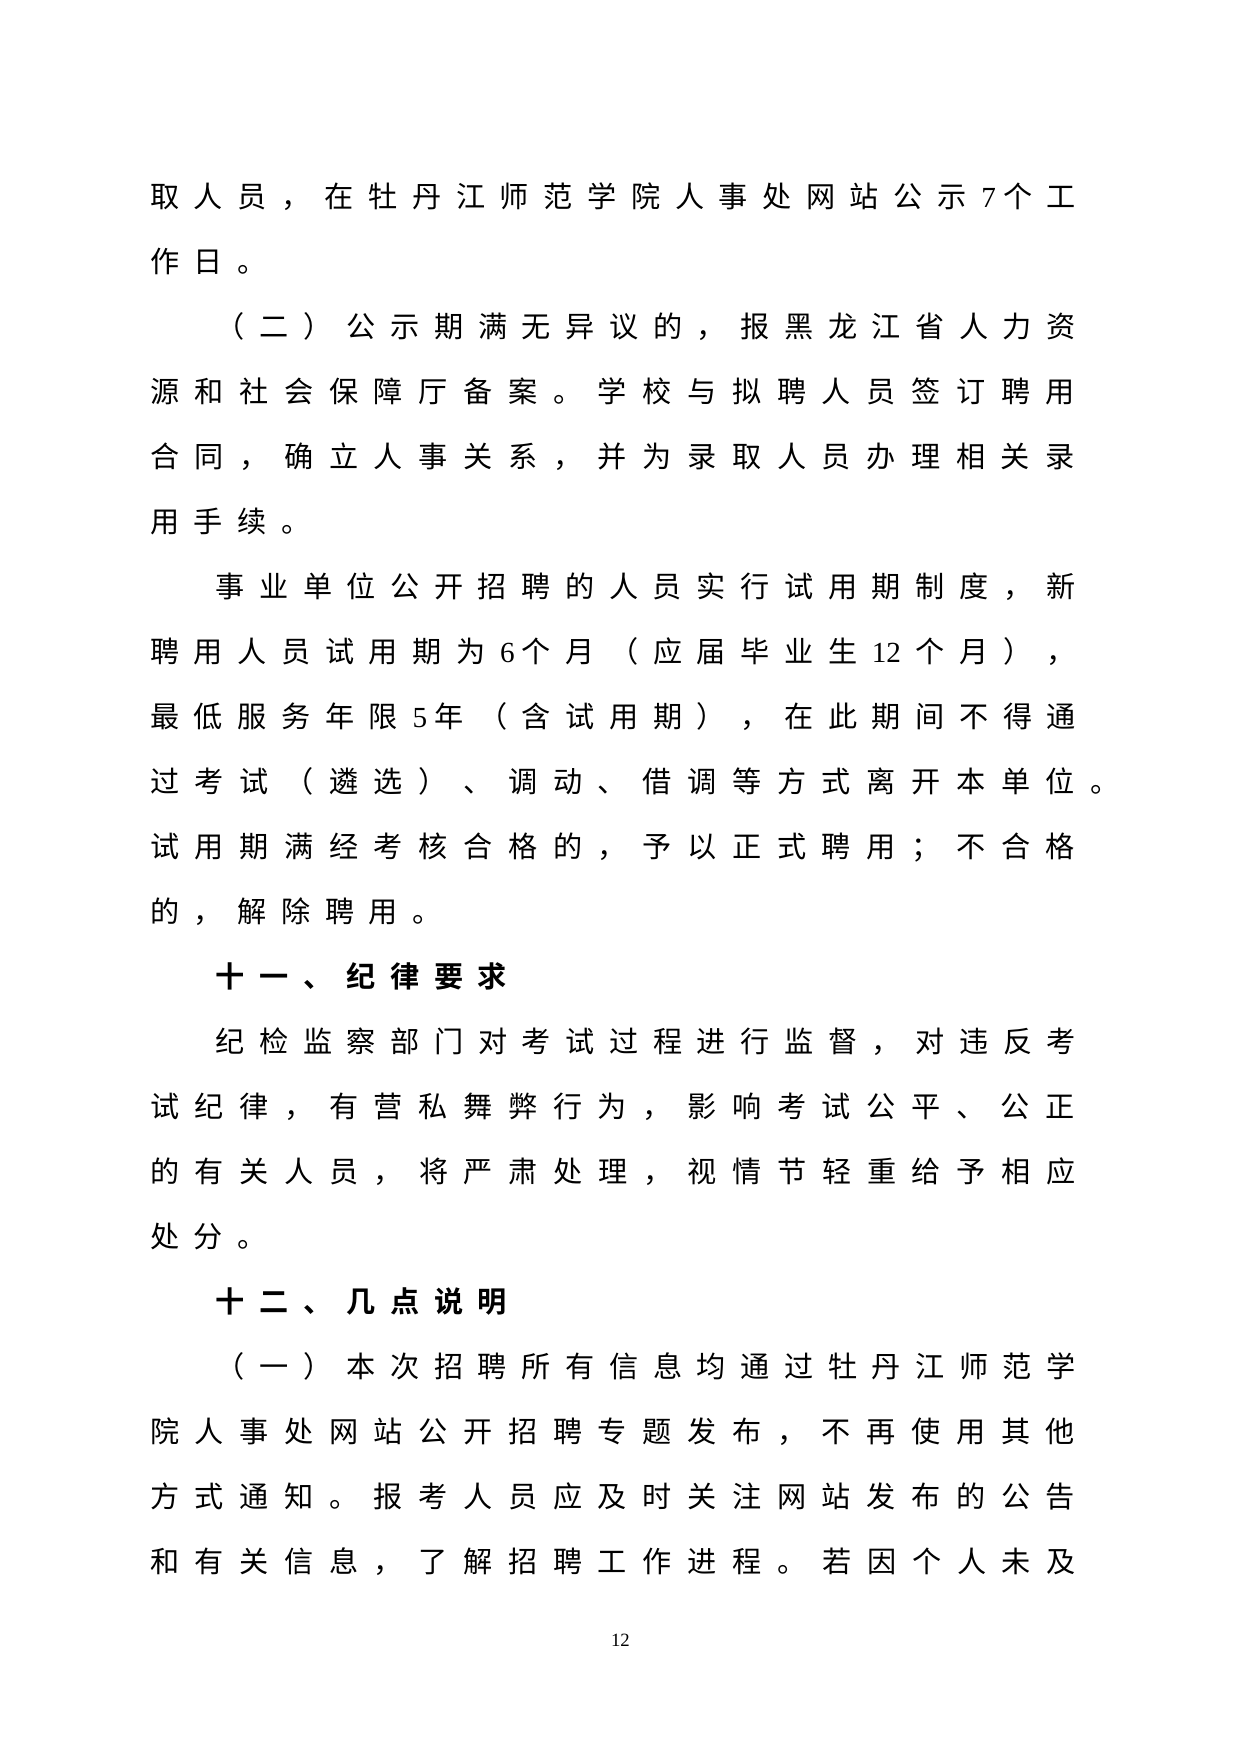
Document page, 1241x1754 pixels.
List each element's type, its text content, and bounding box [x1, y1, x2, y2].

text 十一、纪律要求 [150, 942, 1090, 1007]
text （二）公示期满无异议的，报黑龙江省人力资源和社会保障厅备案。学校与拟聘人员签订聘用合同，确立人事关系，并为录取人员办理相关录 用手续。 [150, 292, 1090, 552]
text 纪检监察部门对考试过程进行监督，对违反考试纪律，有营私舞弊行为，影响考试公平、公正的有关人员，将严肃处理，视情节轻重给予相应处分。 [150, 1007, 1090, 1267]
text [150, 162, 1090, 292]
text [150, 1332, 1090, 1592]
text 事业单位公开招聘的人员实行试用期制度，新聘用人员试用期为6个月（应届毕业生12个月），最低服务年限5年（含试用期），在此期间不得通过考试（遴选）、调动、借调等方式离开本单位。试用期满经考核合格的，予以正式聘用；不合格的，解除聘用。 [150, 552, 1090, 942]
text 十二、几点说明 [150, 1267, 1090, 1332]
